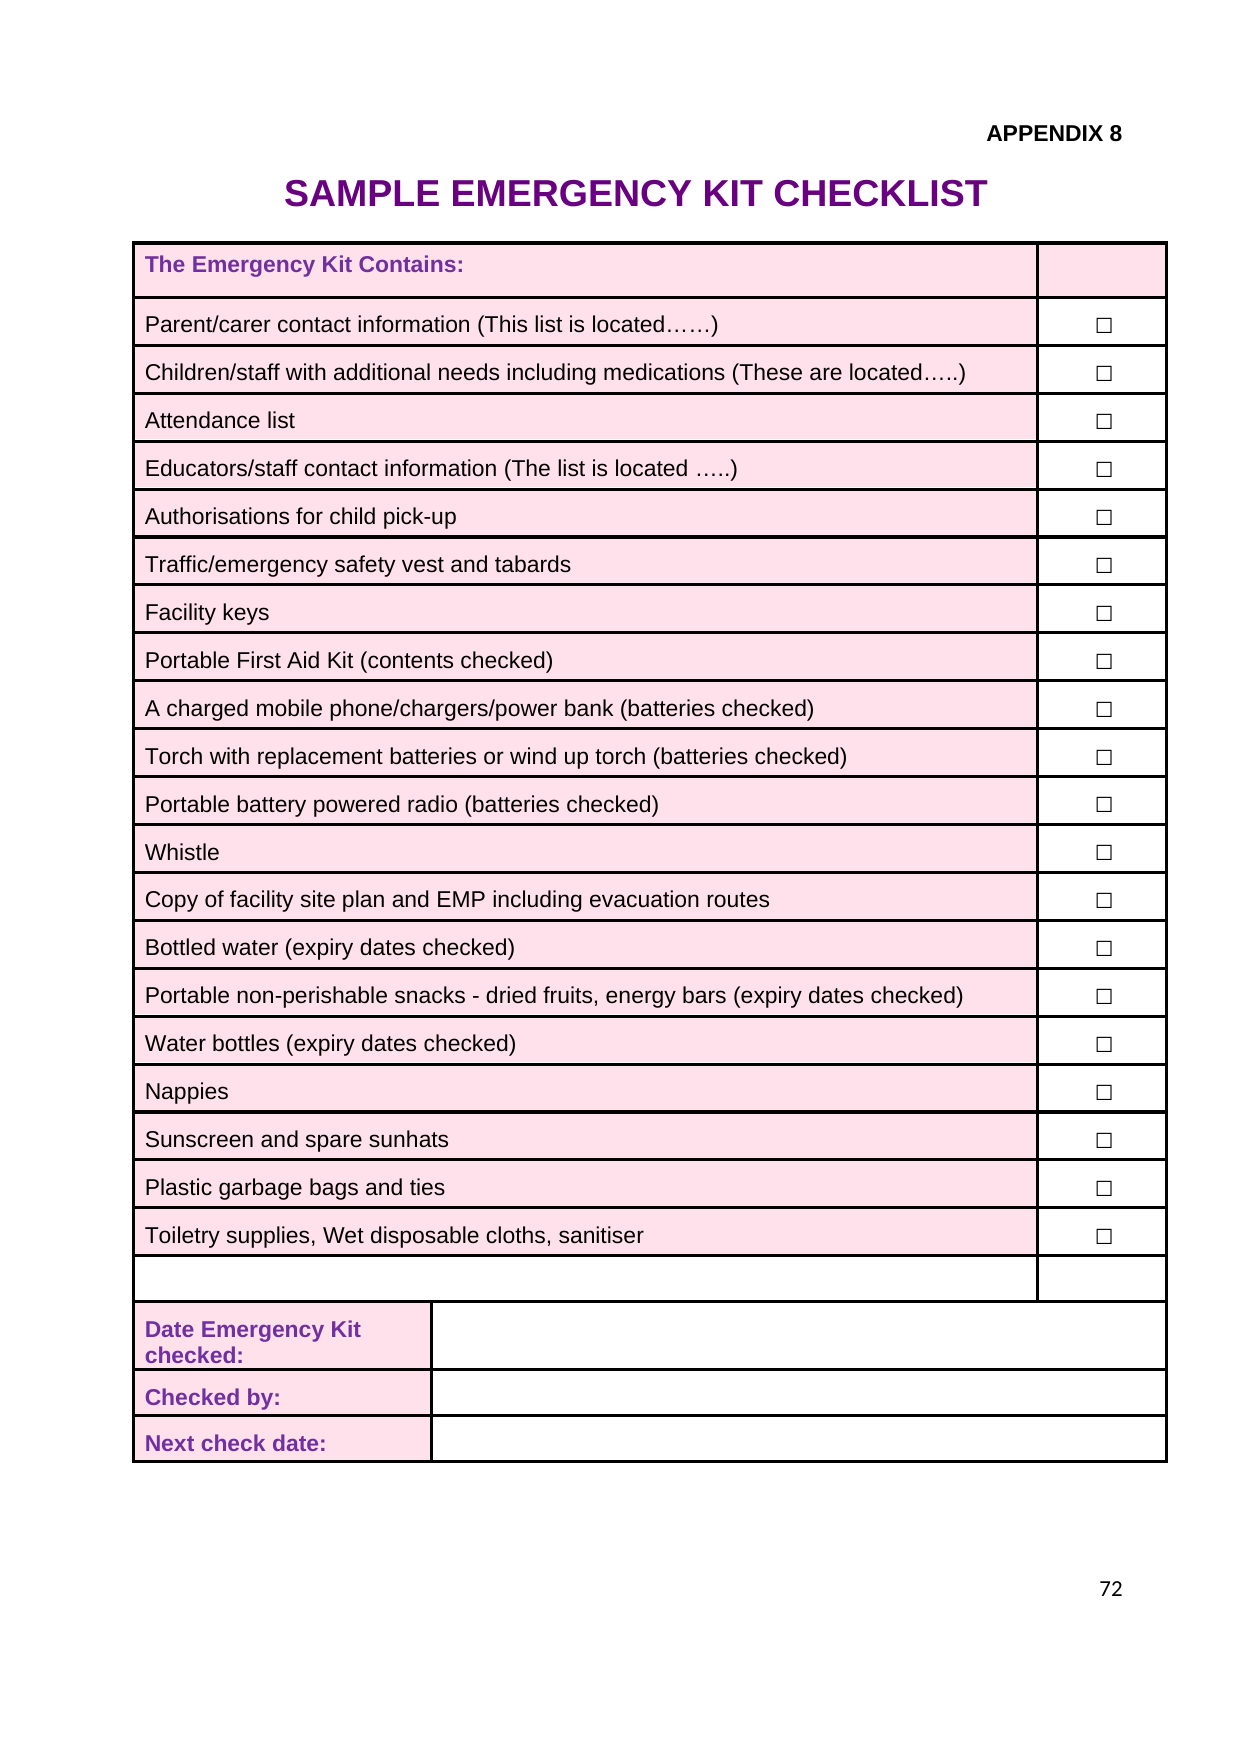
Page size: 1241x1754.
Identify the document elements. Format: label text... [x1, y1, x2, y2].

table_cell Parent/carer contact information (This list is located……) [135, 299, 1036, 344]
table_cell Water bottles (expiry dates checked) [135, 1018, 1036, 1062]
table_cell Checked by: [135, 1371, 430, 1414]
table_cell Portable First Aid Kit (contents checked) [135, 634, 1036, 679]
text APPENDIX 8 [150, 120, 1122, 146]
table_cell Authorisations for child pick-up [135, 491, 1036, 535]
table_cell Next check date: [135, 1417, 430, 1460]
table_header [1039, 245, 1165, 296]
table_cell Facility keys [135, 586, 1036, 631]
table_cell Educators/staff contact information (The list is located …..) [135, 443, 1036, 487]
table_cell Whistle [135, 826, 1036, 871]
table_cell [1039, 1257, 1165, 1300]
text SAMPLE EMERGENCY KIT CHECKLIST [150, 171, 1122, 214]
table_cell Portable non-perishable snacks - dried fruits, energy bars (expiry dates checked) [135, 970, 1036, 1014]
table_cell Sunscreen and spare sunhats [135, 1114, 1036, 1158]
table_cell [433, 1371, 1165, 1414]
table_cell Children/staff with additional needs including medications (These are located…..) [135, 347, 1036, 392]
table_cell Torch with replacement batteries or wind up torch (batteries checked) [135, 730, 1036, 775]
table_cell Attendance list [135, 395, 1036, 439]
table_cell Copy of facility site plan and EMP including evacuation routes [135, 874, 1036, 919]
table_cell [433, 1303, 1165, 1368]
table_header The Emergency Kit Contains: [135, 245, 1036, 296]
table_cell [135, 1257, 1036, 1300]
table_cell Toiletry supplies, Wet disposable cloths, sanitiser [135, 1209, 1036, 1254]
table_cell Bottled water (expiry dates checked) [135, 922, 1036, 967]
table_cell Date Emergency Kit checked: [135, 1303, 430, 1368]
table_cell [433, 1417, 1165, 1460]
table_cell A charged mobile phone/chargers/power bank (batteries checked) [135, 682, 1036, 727]
table_cell Plastic garbage bags and ties [135, 1161, 1036, 1206]
table_cell Nappies [135, 1066, 1036, 1110]
table_cell Traffic/emergency safety vest and tabards [135, 539, 1036, 583]
table_cell Portable battery powered radio (batteries checked) [135, 778, 1036, 823]
